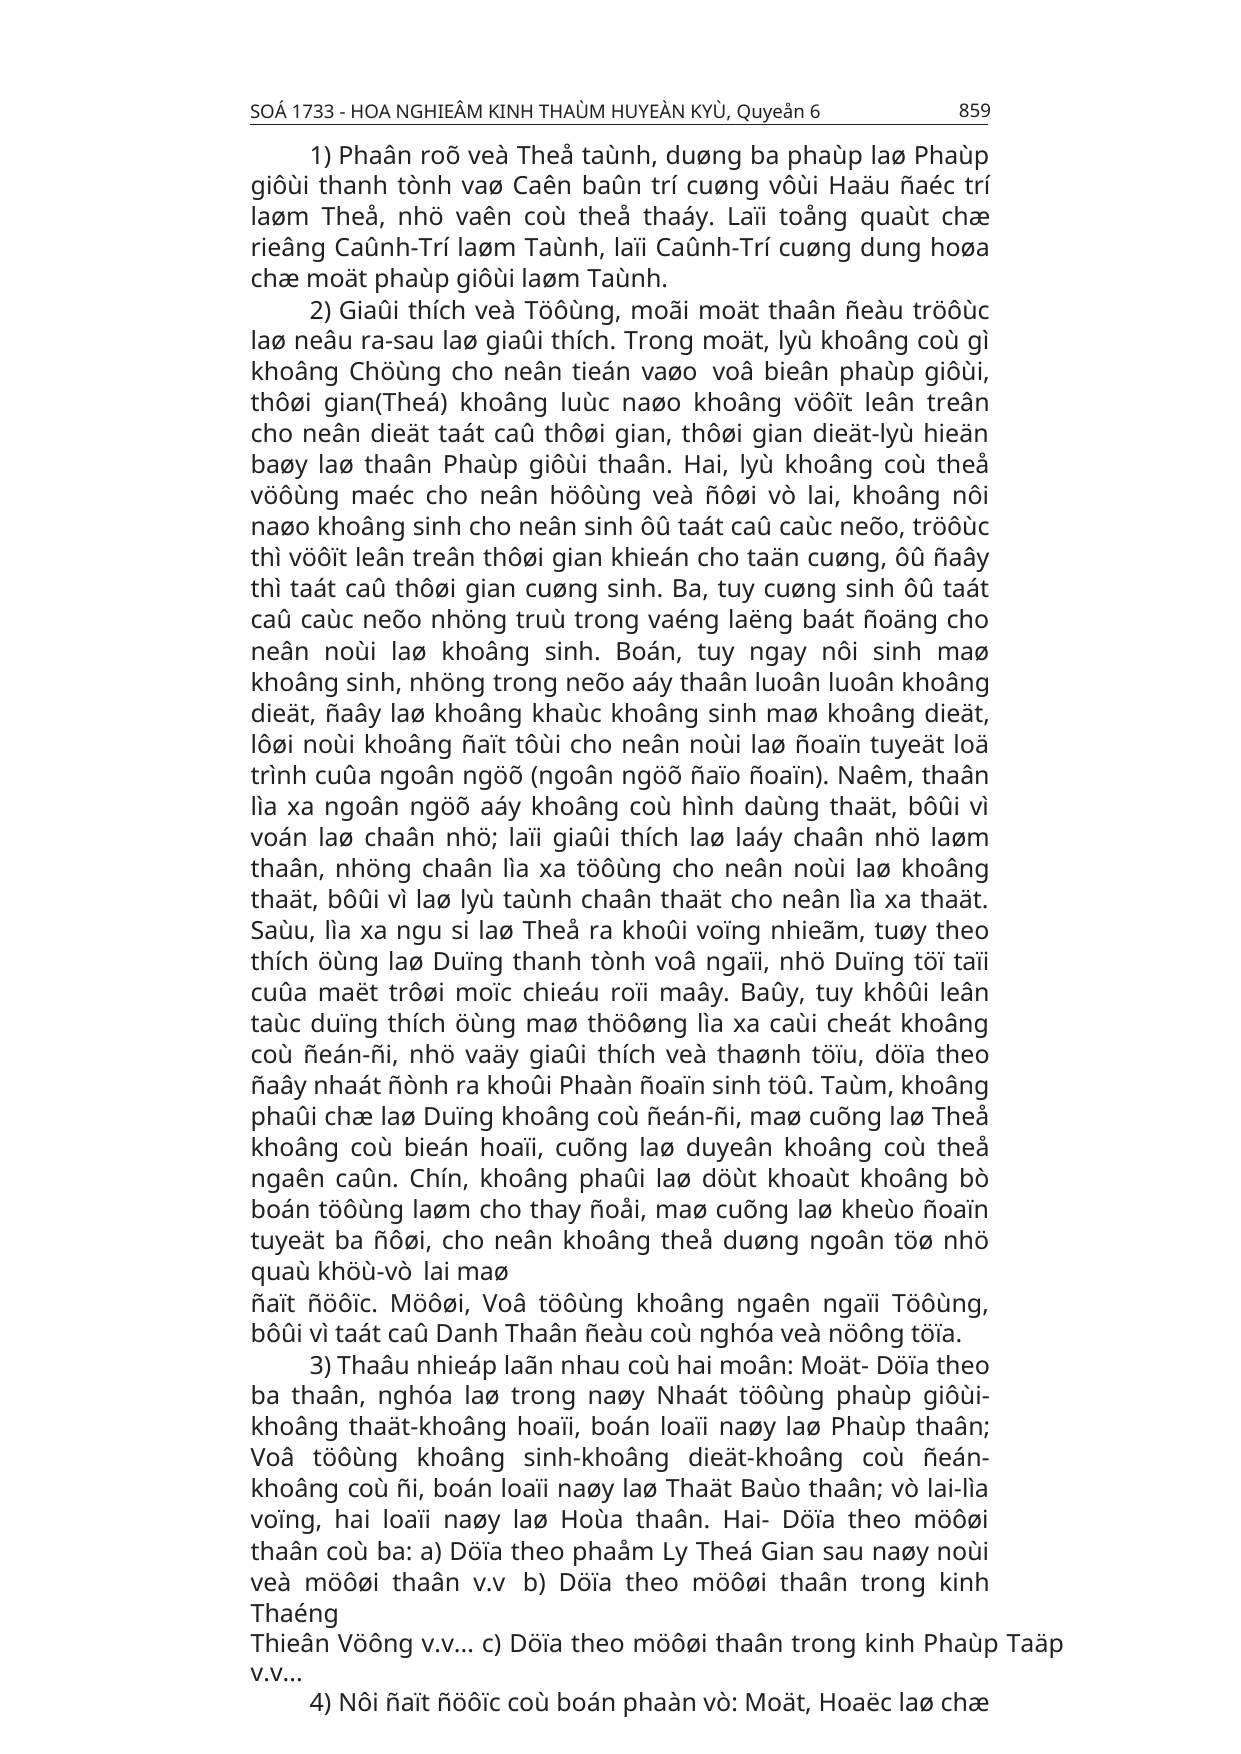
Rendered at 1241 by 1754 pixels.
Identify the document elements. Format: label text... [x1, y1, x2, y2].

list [250, 1687, 990, 1718]
list Thaâu nhieáp laãn nhau coù hai moân: Moät- Döïa theo ba thaân, nghóa laø trong naøy Nhaát töôùng phaùp giôùi-khoâng thaät-khoâng hoaïi, boán loaïi naøy laø Phaùp thaân; Voâ töôùng khoâng sinh-khoâng dieät-khoâng coù ñeán-khoâng coù ñi, boán loaïi naøy laø Thaät Baùo thaân; vò lai-lìa voïng, hai loaïi naøy laø Hoùa thaân. Hai- Döïa theo möôøi thaân coù ba: a) Döïa theo phaåm Ly Theá Gian sau naøy noùi veà möôøi thaân v.v b) Döïa theo möôøi thaân trong kinh Thaéng [250, 1350, 990, 1629]
list Giaûi thích veà Töôùng, moãi moät thaân ñeàu tröôùc laø neâu ra-sau laø giaûi thích. Trong moät, lyù khoâng coù gì khoâng Chöùng cho neân tieán vaøo voâ bieân phaùp giôùi, thôøi gian(Theá) khoâng luùc naøo khoâng vöôït leân treân cho neân dieät taát caû thôøi gian, thôøi gian dieät-lyù hieän baøy laø thaân Phaùp giôùi thaân. Hai, lyù khoâng coù theå vöôùng maéc cho neân höôùng veà ñôøi vò lai, khoâng nôi naøo khoâng sinh cho neân sinh ôû taát caû caùc neõo, tröôùc thì vöôït leân treân thôøi gian khieán cho taän cuøng, ôû ñaây thì taát caû thôøi gian cuøng sinh. Ba, tuy cuøng sinh ôû taát caû caùc neõo nhöng truù trong vaéng laëng baát ñoäng cho neân noùi laø khoâng sinh. Boán, tuy ngay nôi sinh maø khoâng sinh, nhöng trong neõo aáy thaân luoân luoân khoâng dieät, ñaây laø khoâng khaùc khoâng sinh maø khoâng dieät, lôøi noùi khoâng ñaït tôùi cho neân noùi laø ñoaïn tuyeät loä trình cuûa ngoân ngöõ (ngoân ngöõ ñaïo ñoaïn). Naêm, thaân lìa xa ngoân ngöõ aáy khoâng coù hình daùng thaät, bôûi vì voán laø chaân nhö; laïi giaûi thích laø laáy chaân nhö laøm thaân, nhöng chaân lìa xa töôùng cho neân noùi laø khoâng thaät, bôûi vì laø lyù taùnh chaân thaät cho neân lìa xa thaät. Saùu, lìa xa ngu si laø Theå ra khoûi voïng nhieãm, tuøy theo thích öùng laø Duïng thanh tònh voâ ngaïi, nhö Duïng töï taïi cuûa maët trôøi moïc chieáu roïi maây. Baûy, tuy khôûi leân taùc duïng thích öùng maø thöôøng lìa xa caùi cheát khoâng coù ñeán-ñi, nhö vaäy giaûi thích veà thaønh töïu, döïa theo ñaây nhaát ñònh ra khoûi Phaàn ñoaïn sinh töû. Taùm, khoâng phaûi chæ laø Duïng khoâng coù ñeán-ñi, maø cuõng laø Theå khoâng coù bieán hoaïi, cuõng laø duyeân khoâng coù theå ngaên caûn. Chín, khoâng phaûi laø döùt khoaùt khoâng bò boán töôùng laøm cho thay ñoåi, maø cuõng laø kheùo ñoaïn tuyeät ba ñôøi, cho neân khoâng theå duøng ngoân töø nhö quaù khöù-vò lai maø [250, 295, 990, 1288]
text Thieân Vöông v.v... c) Döïa theo möôøi thaân trong kinh Phaùp Taäp v.v... [250, 1629, 1065, 1687]
list Phaân roõ veà Theå taùnh, duøng ba phaùp laø Phaùp giôùi thanh tònh vaø Caên baûn trí cuøng vôùi Haäu ñaéc trí laøm Theå, nhö vaên coù theå thaáy. Laïi toång quaùt chæ rieâng Caûnh-Trí laøm Taùnh, laïi Caûnh-Trí cuøng dung hoøa chæ moät phaùp giôùi laøm Taùnh. [250, 140, 990, 295]
text SOÁ 1733 - HOA NGHIEÂM KINH THAÙM HUYEÀN KYÙ, Quyeån 6 859 [250, 97, 1065, 124]
text ñaït ñöôïc. Möôøi, Voâ töôùng khoâng ngaên ngaïi Töôùng, bôûi vì taát caû Danh Thaân ñeàu coù nghóa veà nöông töïa. [250, 1288, 990, 1350]
